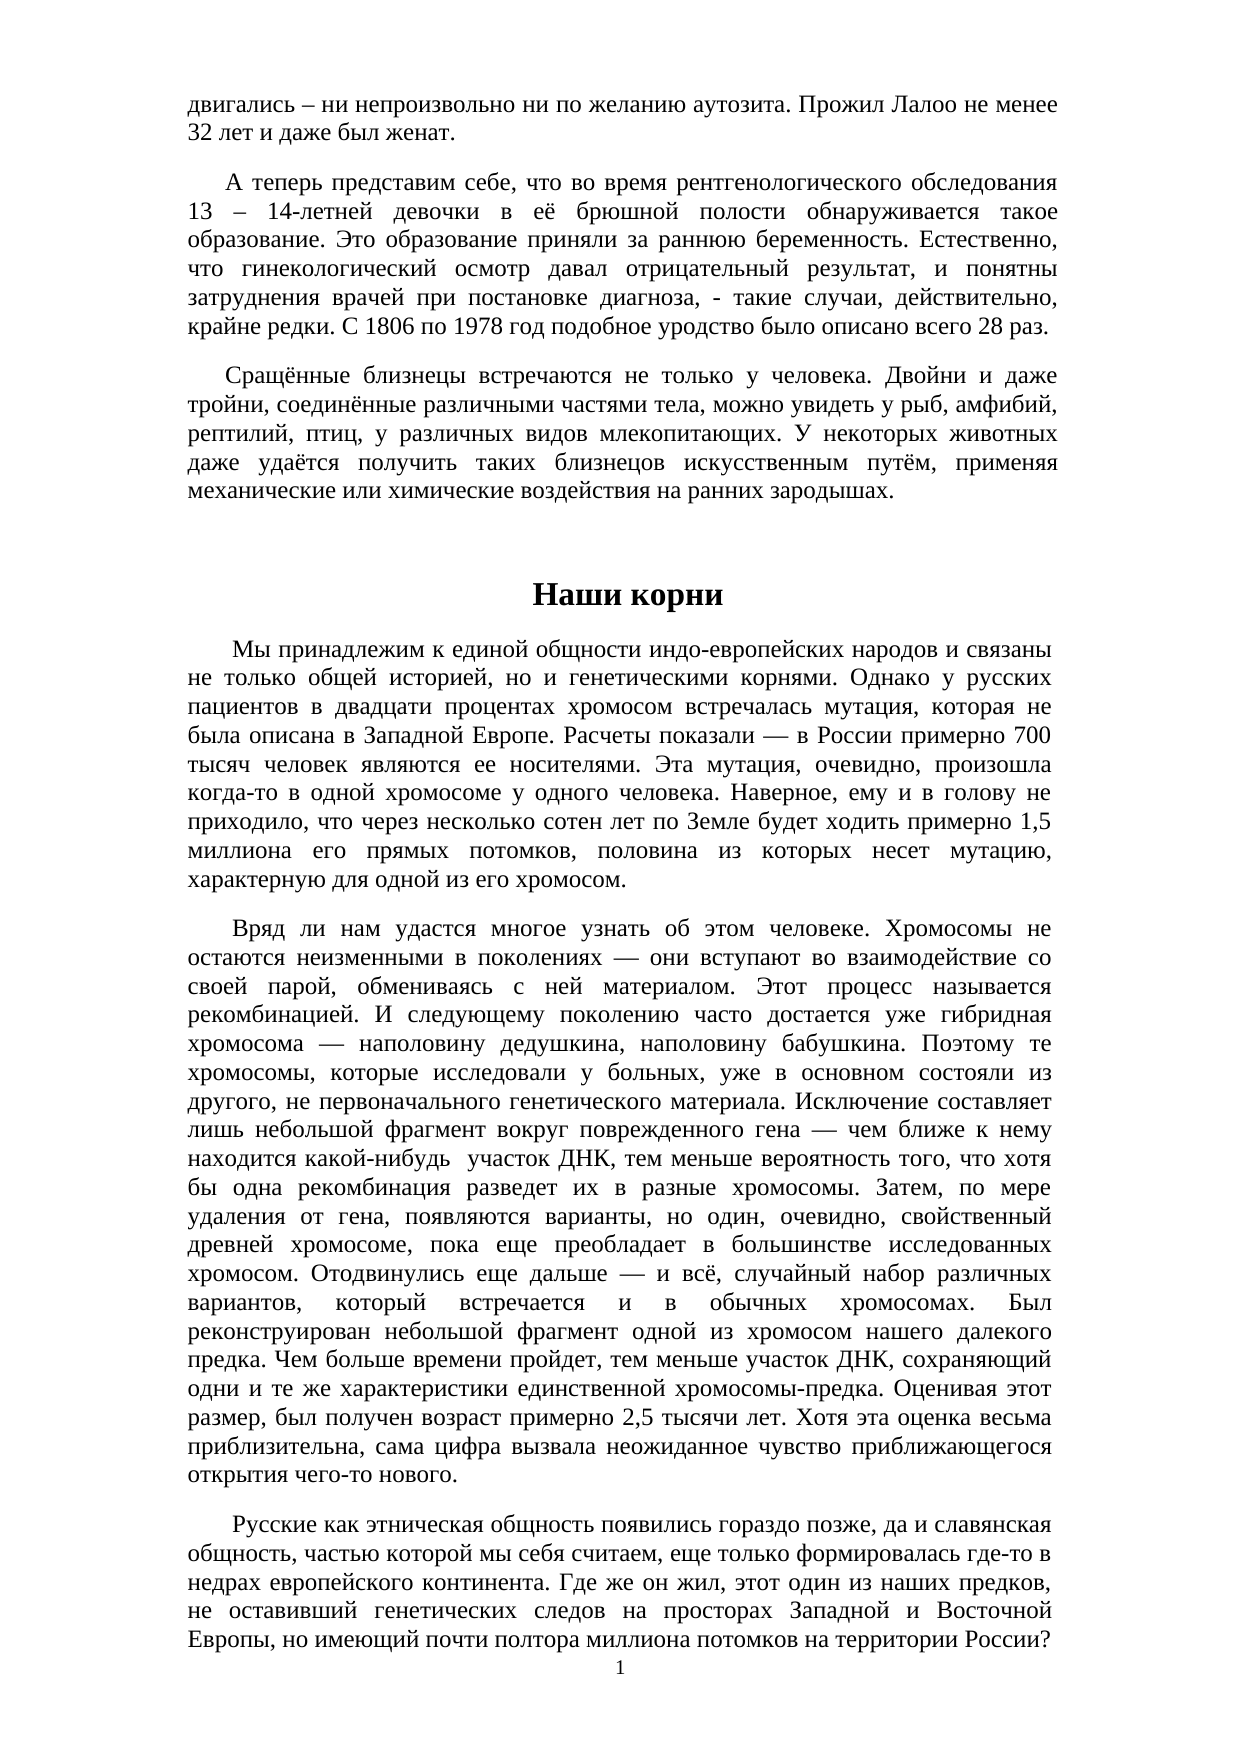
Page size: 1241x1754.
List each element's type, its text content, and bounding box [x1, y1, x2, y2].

text Сращённые близнецы встречаются не только у человека. Двойни и даже тройни, соединённые различными частями тела, можно увидеть у рыб, амфибий, рептилий, птиц, у различных видов млекопитающих. У некоторых животных даже удаётся получить таких близнецов искусственным путём, применяя механические или химические воздействия на ранних зародышах. [187, 360, 1059, 504]
text Русские как этническая общность появились гораздо позже, да и славянская общность, частью которой мы себя считаем, еще только формировалась где-то в недрах европейского континента. Где же он жил, этот один из наших предков, не оставивший генетических следов на просторах Западной и Восточной Европы, но имеющий почти полтора миллиона потомков на территории России? [187, 1509, 1053, 1653]
text А теперь представим себе, что во время рентгенологического обследования 13 – 14-летней девочки в её брюшной полости обнаруживается такое образование. Это образование приняли за раннюю беременность. Естественно, что гинекологический осмотр давал отрицательный результат, и понятны затруднения врачей при постановке диагноза, - такие случаи, действительно, крайне редки. С 1806 по 1978 год подобное уродство было описано всего 28 раз. [187, 167, 1059, 339]
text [187, 89, 1059, 146]
text Мы принадлежим к единой общности индо-европейских народов и связаны не только общей историей, но и генетическими корнями. Однако у русских пациентов в двадцати процентах хромосом встречалась мутация, которая не была описана в Западной Европе. Расчеты показали — в России примерно 700 тысяч человек являются ее носителями. Эта мутация, очевидно, произошла когда-то в одной хромосоме у одного человека. Наверное, ему и в голову не приходило, что через несколько сотен лет по Земле будет ходить примерно 1,5 миллиона его прямых потомков, половина из которых несет мутацию, характерную для одной из его хромосом. [187, 634, 1053, 892]
text Наши корни [187, 574, 1059, 613]
text Вряд ли нам удастся многое узнать об этом человеке. Хромосомы не остаются неизменными в поколениях — они вступают во взаимодействие со своей парой, обмениваясь с ней материалом. Этот процесс называется рекомбинацией. И следующему поколению часто достается уже гибридная хромосома — наполовину дедушкина, наполовину бабушкина. Поэтому те хромосомы, которые исследовали у больных, уже в основном состояли из другого, не первоначального генетического материала. Исключение составляет лишь небольшой фрагмент вокруг поврежденного гена — чем ближе к нему находится какой-нибудь участок ДНК, тем меньше вероятность того, что хотя бы одна рекомбинация разведет их в разные хромосомы. Затем, по мере удаления от гена, появляются варианты, но один, очевидно, свойственный древней хромосоме, пока еще преобладает в большинстве исследованных хромосом. Отодвинулись еще дальше — и всё, случайный набор различных вариантов, который встречается и в обычных хромосомах. Был реконструирован небольшой фрагмент одной из хромосом нашего далекого предка. Чем больше времени пройдет, тем меньше участок ДНК, сохраняющий одни и те же характеристики единственной хромосомы-предка. Оценивая этот размер, был получен возраст примерно 2,5 тысячи лет. Хотя эта оценка весьма приблизительна, сама цифра вызвала неожиданное чувство приближающегося открытия чего-то нового. [187, 913, 1053, 1488]
